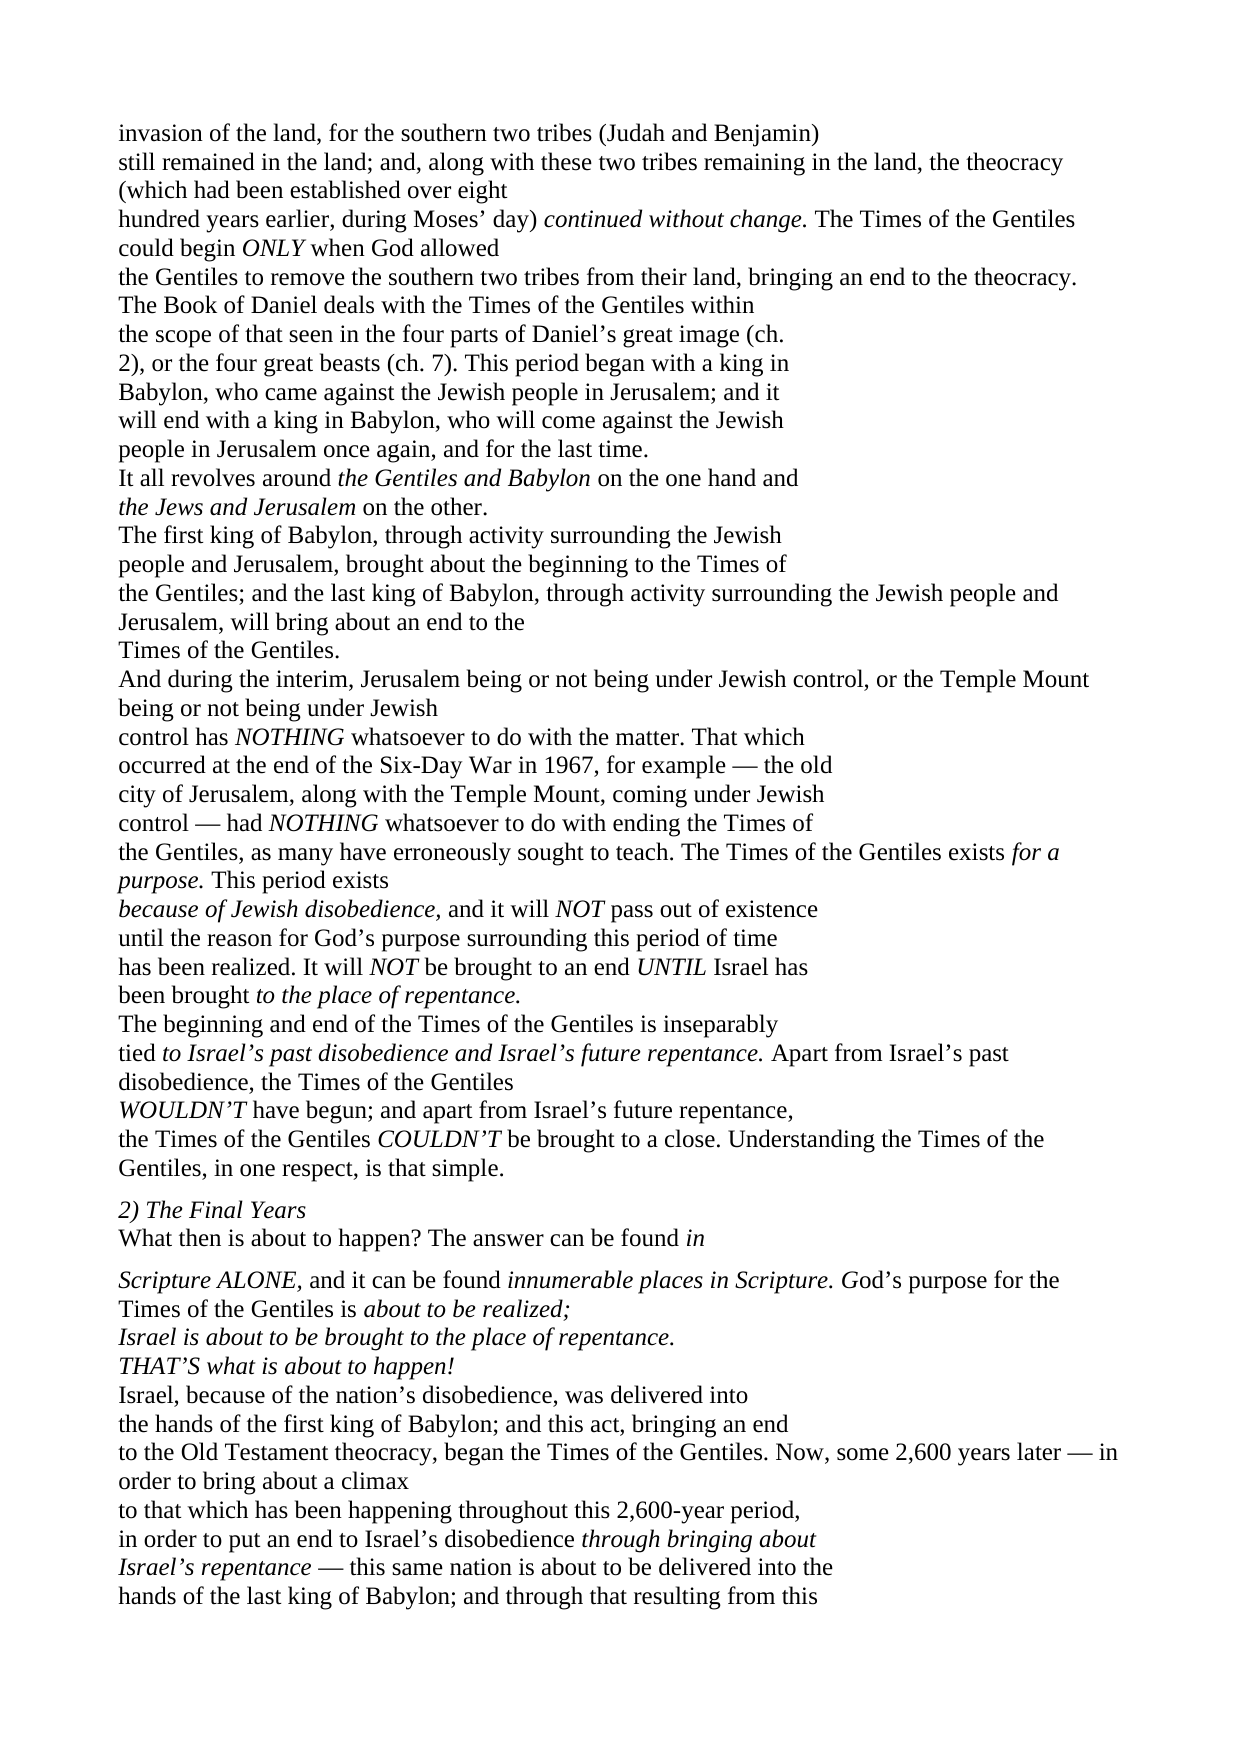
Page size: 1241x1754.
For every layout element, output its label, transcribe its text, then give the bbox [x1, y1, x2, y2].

text 2) The Final Years What then is about to happen? The answer can be found in [118, 1195, 1122, 1252]
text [118, 118, 1122, 1182]
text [118, 1265, 1122, 1610]
